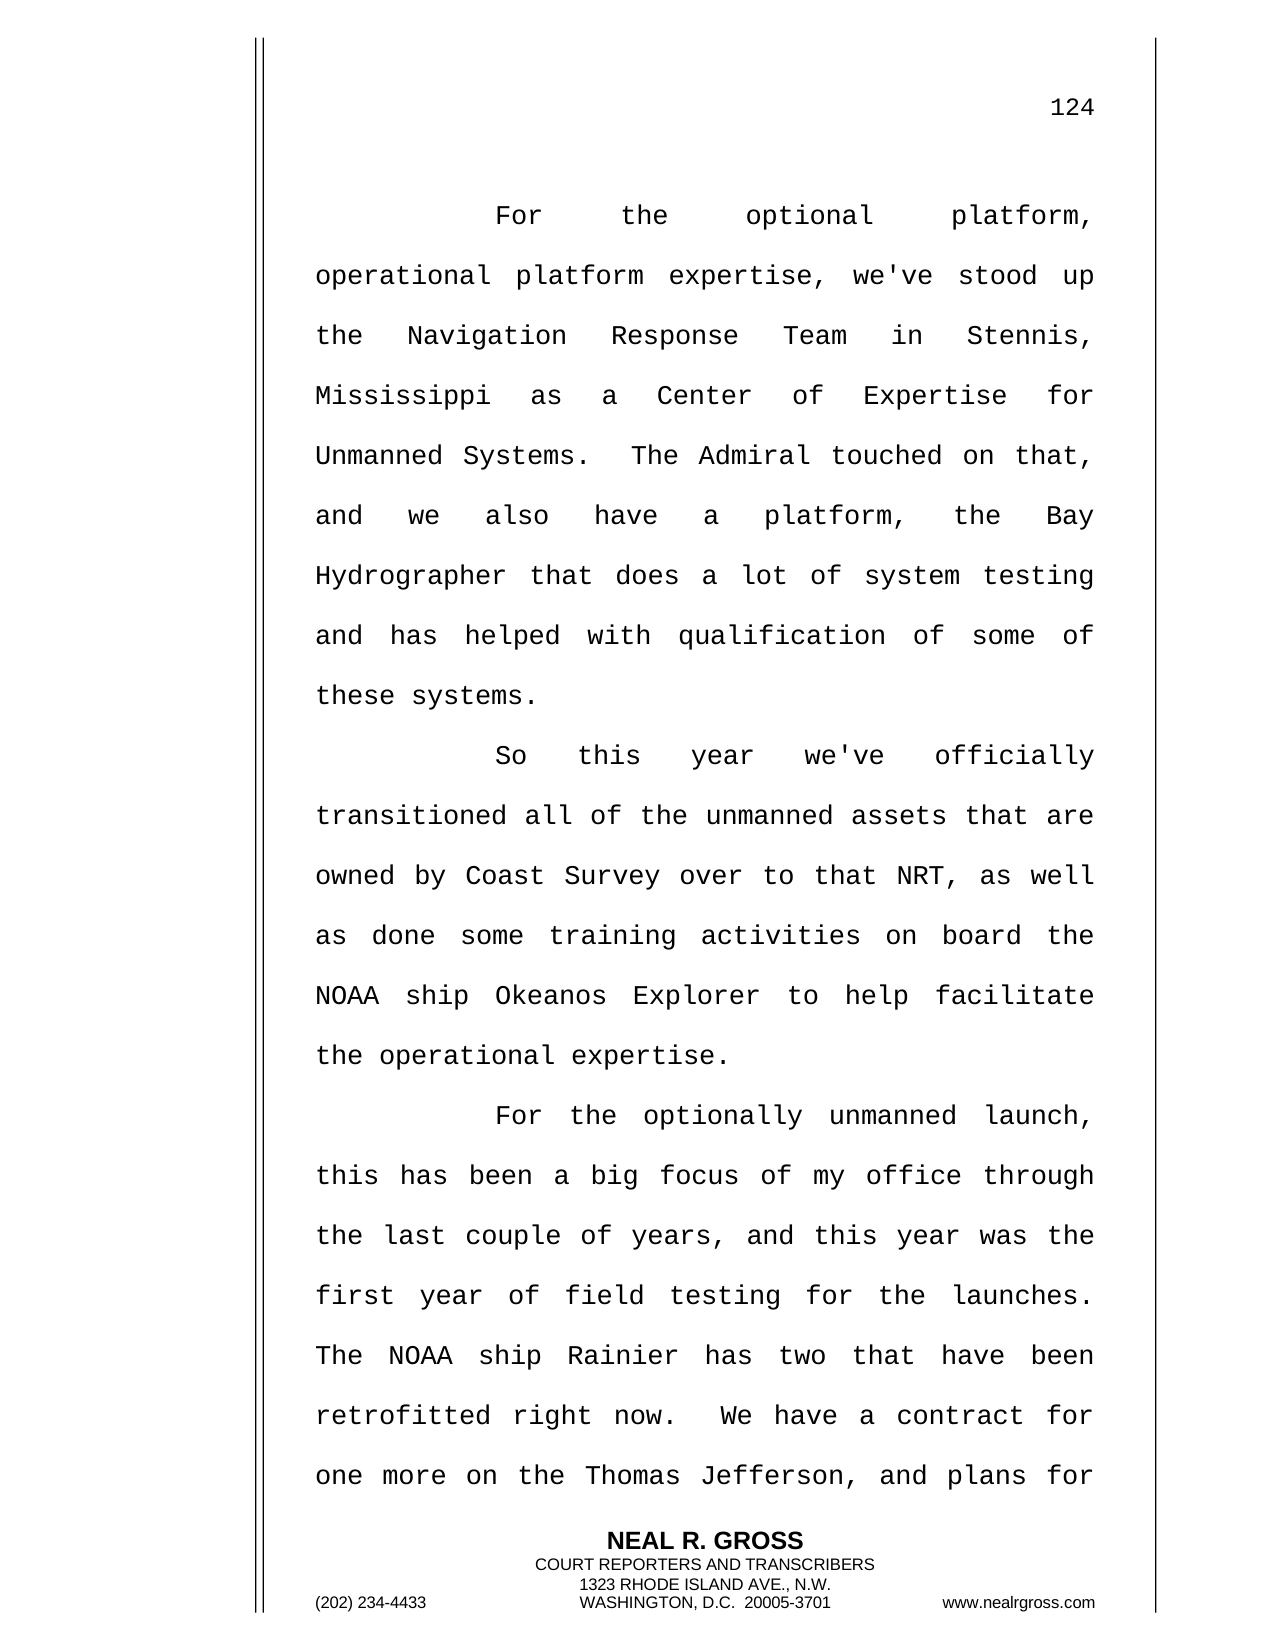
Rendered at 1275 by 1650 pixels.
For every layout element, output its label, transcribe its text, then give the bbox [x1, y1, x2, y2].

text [315, 1077, 1095, 1497]
text So this year we've officially transitioned all of the unmanned assets that are owned by Coast Survey over to that NRT, as well as done some training activities on board the NOAA ship Okeanos Explorer to help facilitate the operational expertise. [315, 717, 1095, 1077]
text For the optional platform, operational platform expertise, we've stood up the Navigation Response Team in Stennis, Mississippi as a Center of Expertise for Unmanned Systems. The Admiral touched on that, and we also have a platform, the Bay Hydrographer that does a lot of system testing and has helped with qualification of some of these systems. [315, 177, 1095, 717]
